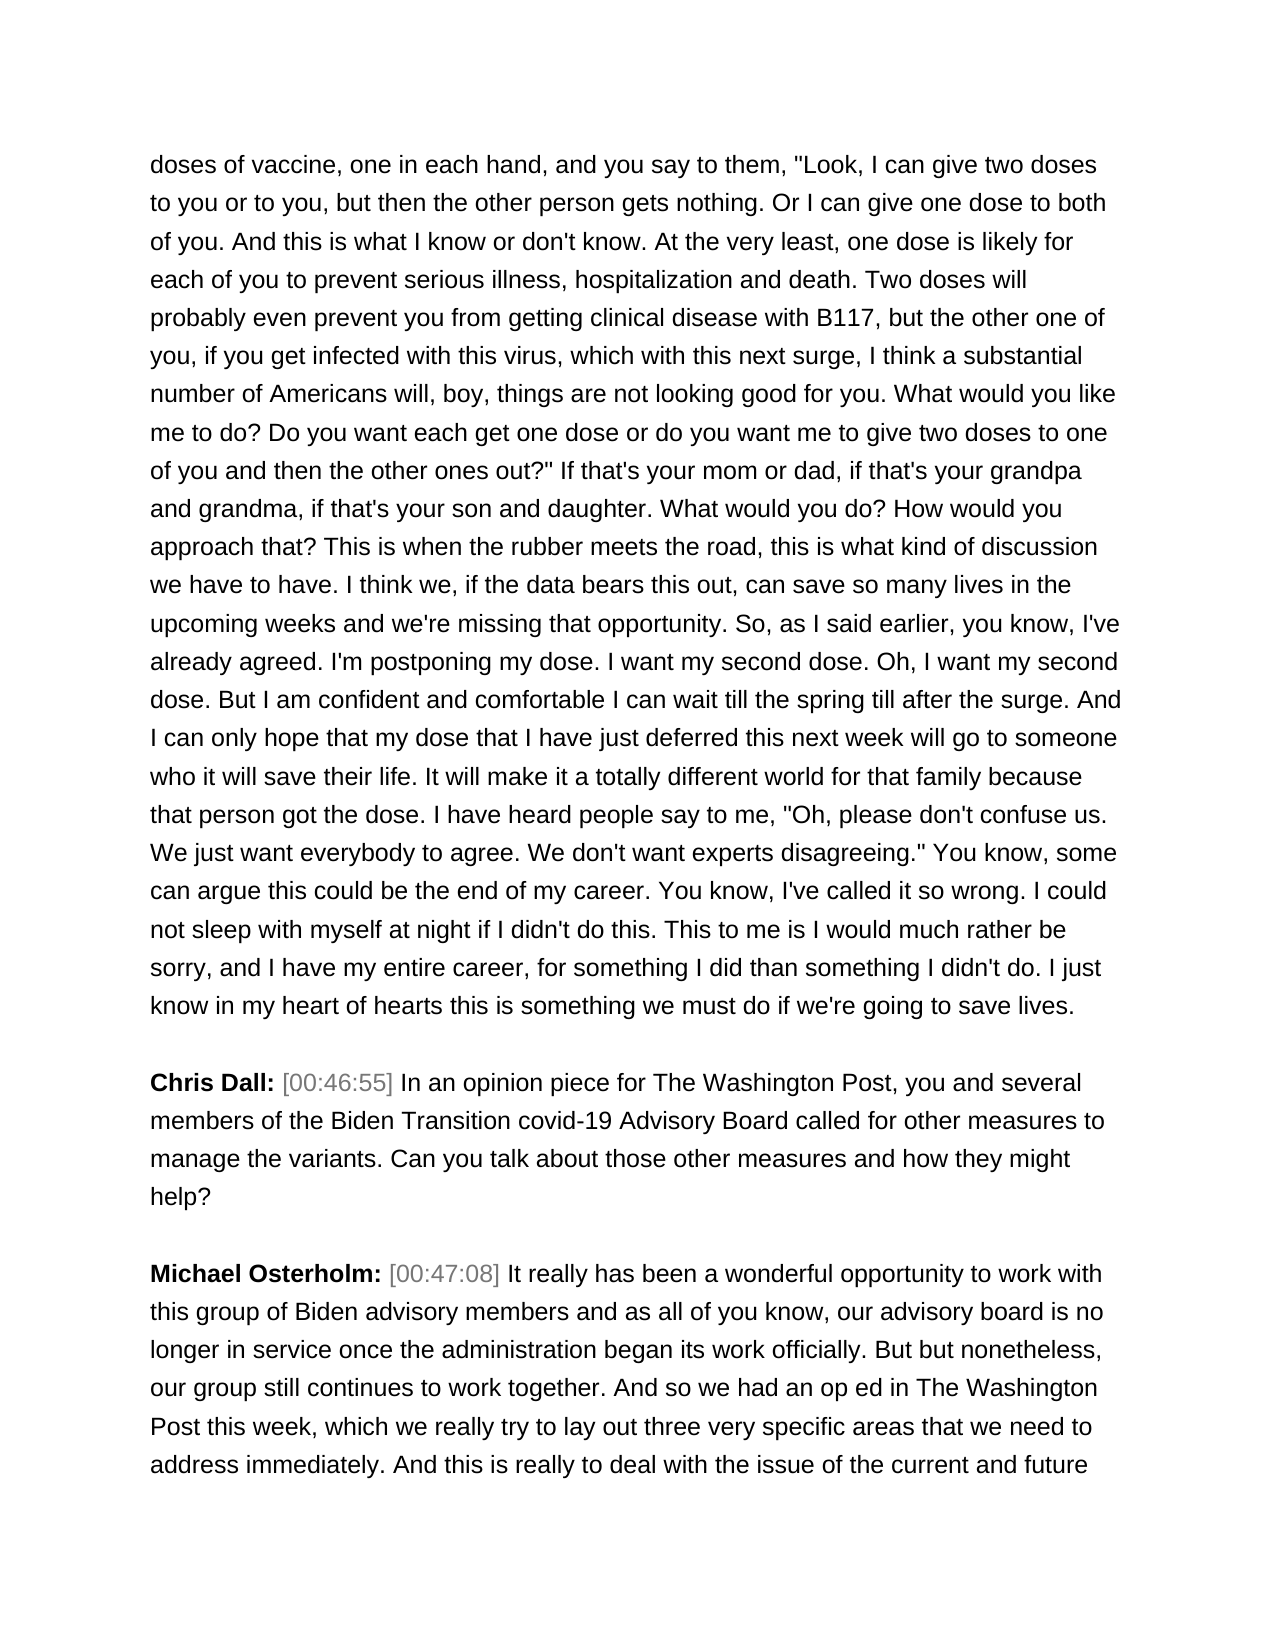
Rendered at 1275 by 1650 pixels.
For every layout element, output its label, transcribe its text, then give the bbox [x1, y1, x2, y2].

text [150, 1259, 1125, 1478]
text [150, 150, 1125, 1020]
text Chris Dall: [00:46:55] In an opinion piece for The Washington Post, you and several members of the Biden Transition covid-19 Advisory Board called for other measures to manage the variants. Can you talk about those other measures and how they might help? [150, 1067, 1125, 1211]
